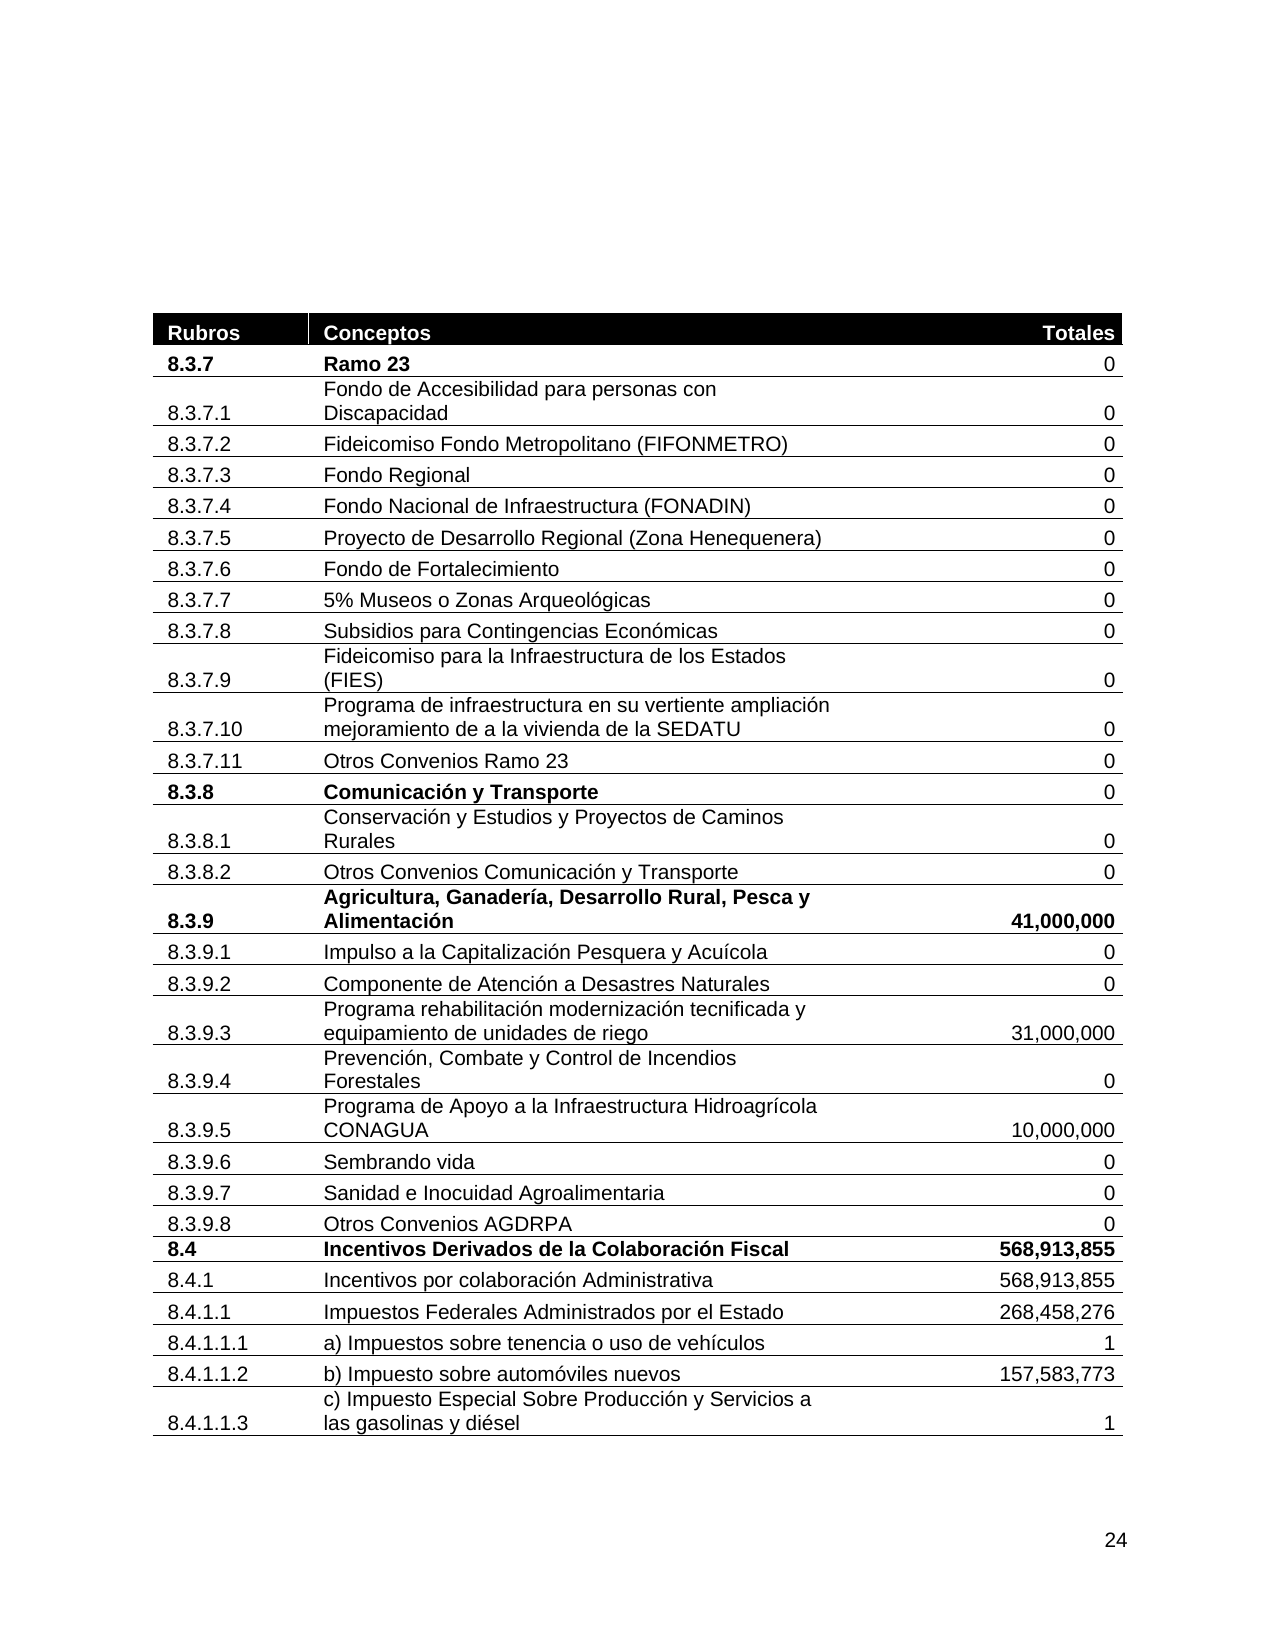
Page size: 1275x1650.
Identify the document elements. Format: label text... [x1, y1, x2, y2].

table_cell Otros Convenios Ramo 23 [309, 742, 841, 772]
table_cell 0 [841, 426, 1122, 456]
table_cell 0 [841, 854, 1122, 884]
table_cell Fondo de Accesibilidad para personas con Discapacidad [309, 377, 841, 424]
table_cell 0 [841, 345, 1122, 376]
table_cell Fideicomiso Fondo Metropolitano (FIFONMETRO) [309, 426, 841, 456]
table_cell Incentivos por colaboración Administrativa [309, 1262, 841, 1292]
table_cell Otros Convenios Comunicación y Transporte [309, 854, 841, 884]
table_cell 8.4.1.1.2 [153, 1356, 308, 1386]
table_cell 157,583,773 [841, 1356, 1122, 1386]
table_cell 1 [841, 1387, 1122, 1435]
table_cell 0 [841, 693, 1122, 741]
table_cell 0 [841, 1206, 1122, 1236]
table_cell 8.3.7.1 [153, 377, 308, 424]
table_cell Conservación y Estudios y Proyectos de Caminos Rurales [309, 805, 841, 853]
table_cell 0 [841, 644, 1122, 692]
table_cell 568,913,855 [841, 1237, 1122, 1261]
table_cell 0 [841, 488, 1122, 518]
table_cell Agricultura, Ganadería, Desarrollo Rural, Pesca y Alimentación [309, 885, 841, 933]
table_cell Programa de infraestructura en su vertiente ampliación mejoramiento de a la vivienda de la SEDATU [309, 693, 841, 741]
table_cell 0 [841, 742, 1122, 772]
table_cell 8.3.7.10 [153, 693, 308, 741]
table_cell 8.3.9.4 [153, 1045, 308, 1093]
table_header Rubros [153, 313, 308, 344]
table_cell 0 [841, 613, 1122, 643]
table_cell 8.3.7.11 [153, 742, 308, 772]
table_cell 8.3.9.1 [153, 934, 308, 964]
table_cell 0 [841, 1143, 1122, 1173]
table_cell 8.3.8 [153, 774, 308, 804]
table_cell Subsidios para Contingencias Económicas [309, 613, 841, 643]
table_cell Otros Convenios AGDRPA [309, 1206, 841, 1236]
table_cell b) Impuesto sobre automóviles nuevos [309, 1356, 841, 1386]
table_cell 8.4 [153, 1237, 308, 1261]
table_cell 8.3.7 [153, 345, 308, 376]
table_cell 8.3.9.6 [153, 1143, 308, 1173]
table_cell Fondo Regional [309, 457, 841, 487]
table_cell 8.3.7.6 [153, 551, 308, 581]
table_cell 0 [841, 457, 1122, 487]
table_cell 0 [841, 551, 1122, 581]
table_cell 8.3.7.5 [153, 519, 308, 549]
table_cell 10,000,000 [841, 1094, 1122, 1142]
table_cell 8.3.8.2 [153, 854, 308, 884]
table_cell Impulso a la Capitalización Pesquera y Acuícola [309, 934, 841, 964]
table_cell Fondo de Fortalecimiento [309, 551, 841, 581]
table_cell a) Impuestos sobre tenencia o uso de vehículos [309, 1325, 841, 1355]
table_cell Sanidad e Inocuidad Agroalimentaria [309, 1175, 841, 1205]
table_cell 31,000,000 [841, 996, 1122, 1044]
table_header Totales [841, 313, 1122, 344]
table_cell 0 [841, 519, 1122, 549]
table_cell 8.4.1.1.1 [153, 1325, 308, 1355]
table_cell 8.3.7.4 [153, 488, 308, 518]
table_cell Componente de Atención a Desastres Naturales [309, 965, 841, 995]
table_cell 8.3.9.3 [153, 996, 308, 1044]
table_cell 8.4.1.1 [153, 1293, 308, 1323]
table_cell 0 [841, 377, 1122, 424]
table_cell 8.4.1 [153, 1262, 308, 1292]
table_cell Comunicación y Transporte [309, 774, 841, 804]
table_cell Prevención, Combate y Control de Incendios Forestales [309, 1045, 841, 1093]
table_cell 41,000,000 [841, 885, 1122, 933]
table_cell 8.3.7.9 [153, 644, 308, 692]
table_cell 8.3.8.1 [153, 805, 308, 853]
table_cell 0 [841, 582, 1122, 612]
table_cell 8.3.7.2 [153, 426, 308, 456]
table_cell 0 [841, 1175, 1122, 1205]
table_cell Programa de Apoyo a la Infraestructura Hidroagrícola CONAGUA [309, 1094, 841, 1142]
table_cell Fideicomiso para la Infraestructura de los Estados (FIES) [309, 644, 841, 692]
table_cell Ramo 23 [309, 345, 841, 376]
table_cell 8.4.1.1.3 [153, 1387, 308, 1435]
table_cell 8.3.9.2 [153, 965, 308, 995]
table_cell 1 [841, 1325, 1122, 1355]
table_cell c) Impuesto Especial Sobre Producción y Servicios a las gasolinas y diésel [309, 1387, 841, 1435]
table_header Conceptos [309, 313, 841, 344]
table_cell 8.3.9.8 [153, 1206, 308, 1236]
table_cell Programa rehabilitación modernización tecnificada y equipamiento de unidades de riego [309, 996, 841, 1044]
table_cell Incentivos Derivados de la Colaboración Fiscal [309, 1237, 841, 1261]
table_cell 5% Museos o Zonas Arqueológicas [309, 582, 841, 612]
table_cell 8.3.9.7 [153, 1175, 308, 1205]
table_cell 8.3.9 [153, 885, 308, 933]
table_cell 268,458,276 [841, 1293, 1122, 1323]
table_cell 8.3.7.3 [153, 457, 308, 487]
table_cell Impuestos Federales Administrados por el Estado [309, 1293, 841, 1323]
table_cell 8.3.7.7 [153, 582, 308, 612]
table_cell 8.3.7.8 [153, 613, 308, 643]
table_cell 0 [841, 934, 1122, 964]
table_cell 0 [841, 965, 1122, 995]
table_cell Fondo Nacional de Infraestructura (FONADIN) [309, 488, 841, 518]
table_cell Proyecto de Desarrollo Regional (Zona Henequenera) [309, 519, 841, 549]
table_cell 0 [841, 805, 1122, 853]
table_cell 0 [841, 1045, 1122, 1093]
table_cell 0 [841, 774, 1122, 804]
table_cell Sembrando vida [309, 1143, 841, 1173]
table_cell 8.3.9.5 [153, 1094, 308, 1142]
table_cell 568,913,855 [841, 1262, 1122, 1292]
